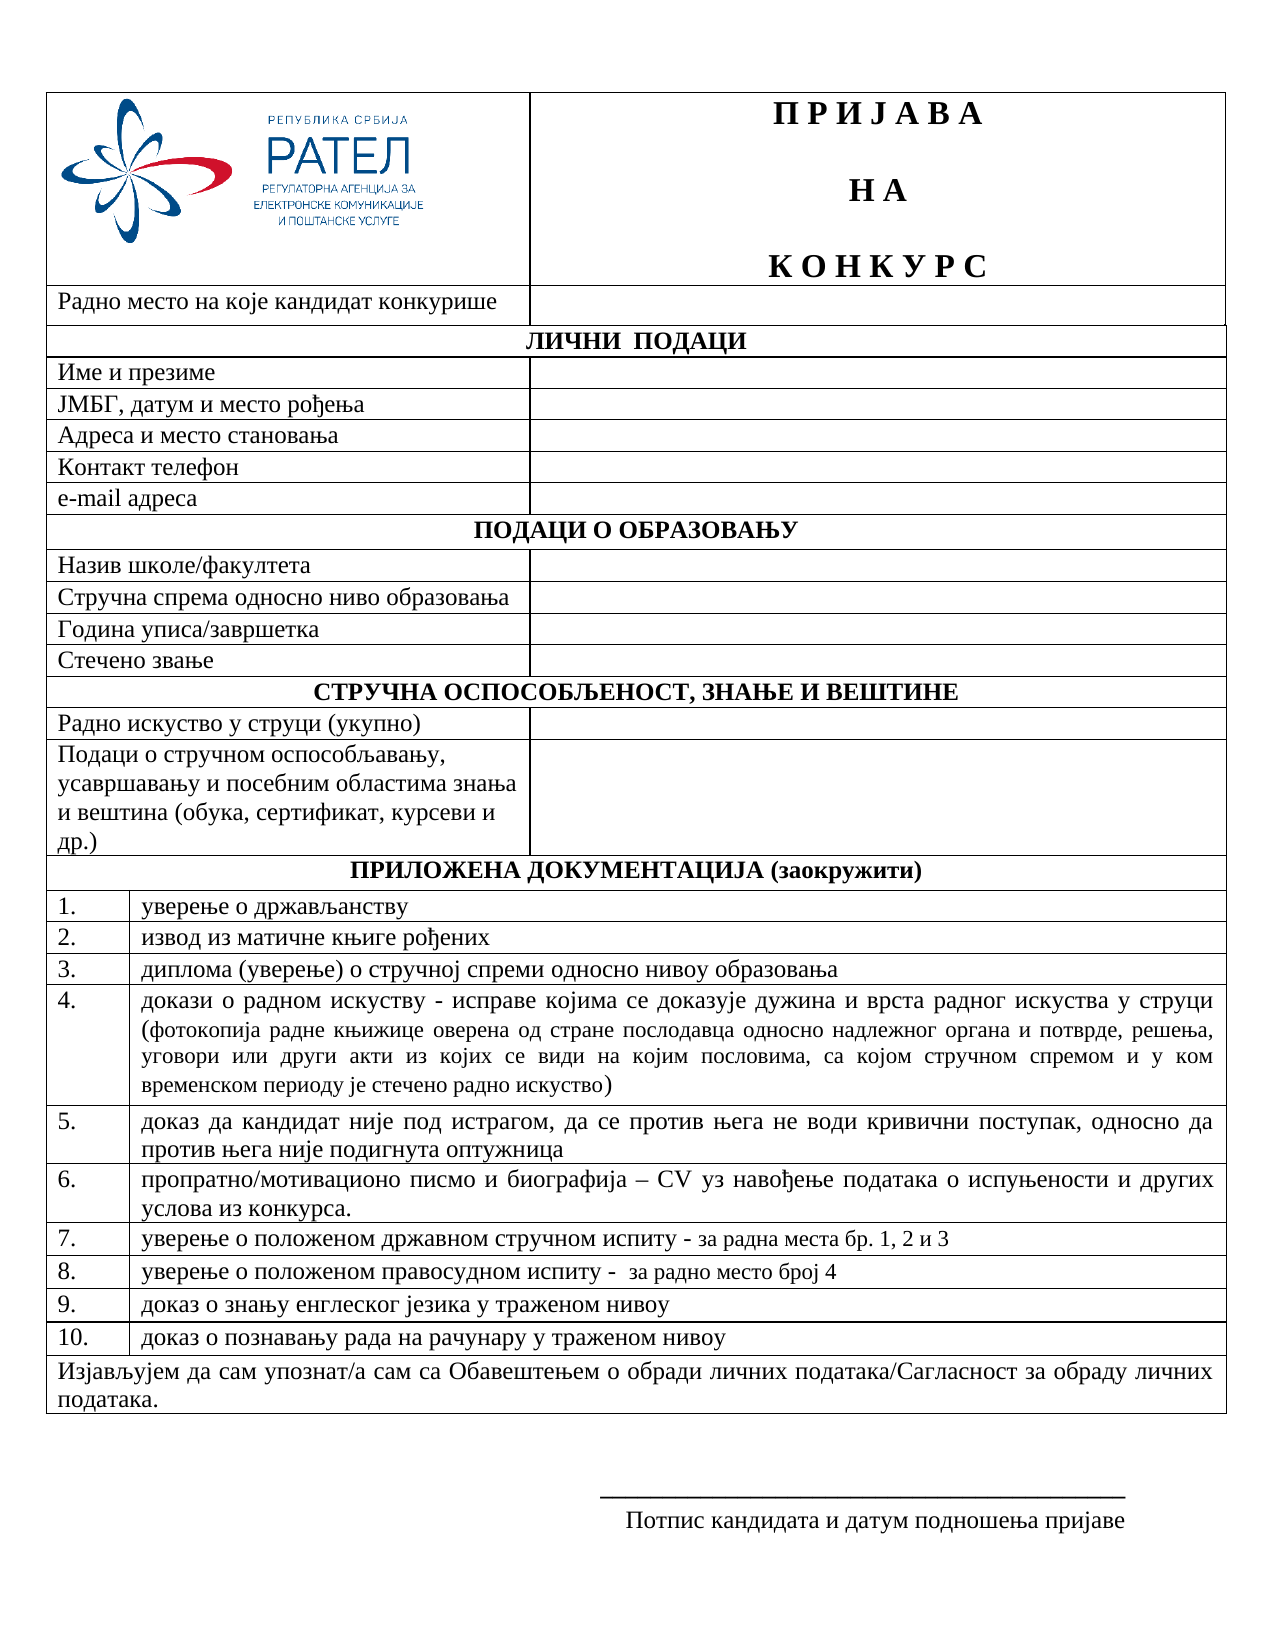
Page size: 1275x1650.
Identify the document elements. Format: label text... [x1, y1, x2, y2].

table_cell [531, 708, 1226, 738]
table_cell [531, 452, 1226, 482]
text Потпис кандидата и датум подношења пријаве [150, 1505, 1125, 1534]
table_cell [531, 614, 1226, 644]
table_cell ПОДАЦИ О ОБРАЗОВАЊУ [47, 515, 1226, 549]
table_cell Подаци о стручном оспособљавању, усавршавању и посебним областима знања и вештина (обука, сертификат, курсеви и др.) [47, 740, 529, 854]
table_cell Изјављујем да сам упознат/а сам са Обавештењем о обради личних података/Сагласност за обраду личних података. [47, 1356, 1226, 1413]
table_cell Име и презиме [47, 358, 529, 388]
table_cell Контакт телефон [47, 452, 529, 482]
table_cell доказ о познавању рада на рачунару у траженом нивоу [130, 1323, 1226, 1355]
table_cell 2. [47, 922, 129, 953]
table_cell 9. [47, 1289, 129, 1321]
picture [57, 93, 428, 247]
text __________________________________________ [150, 1472, 1125, 1501]
table_cell 4. [47, 985, 129, 1105]
table_cell 10. [47, 1323, 129, 1355]
table_header [47, 93, 529, 285]
table_cell уверење о положеном државном стручном испиту - за радна места бр. 1, 2 и 3 [130, 1223, 1226, 1255]
table_cell Година уписа/завршетка [47, 614, 529, 644]
table_cell извод из матичне књиге рођених [130, 922, 1226, 953]
table_cell [531, 286, 1225, 325]
table_cell Стечено звање [47, 645, 529, 676]
table_cell ЈМБГ, датум и место рођења [47, 389, 529, 419]
table_cell e-mail адреса [47, 483, 529, 514]
table_cell 7. [47, 1223, 129, 1255]
table_cell 1. [47, 891, 129, 921]
table_cell Радно искуство у струци (укупно) [47, 708, 529, 738]
table_cell доказ да кандидат није под истрагом, да се против њега не води кривични поступак, односно да против њега није подигнута оптужница [130, 1106, 1226, 1163]
table_cell 3. [47, 954, 129, 984]
table_cell [531, 420, 1226, 451]
table_cell 6. [47, 1164, 129, 1222]
table_cell [531, 582, 1226, 613]
table_cell диплома (уверење) о стручној спреми односно нивоу образовања [130, 954, 1226, 984]
table_cell уверење о положеном правосудном испиту - за радно место број 4 [130, 1256, 1226, 1288]
table_cell Стручна спрема односно ниво образовања [47, 582, 529, 613]
table_cell ПРИЛОЖЕНА ДОКУМЕНТАЦИЈА (заокружити) [47, 856, 1226, 890]
table_cell [531, 483, 1226, 514]
table_cell пропратно/мотивационо писмо и биографија – CV уз навођење података о испуњености и других услова из конкурса. [130, 1164, 1226, 1222]
table_cell [531, 645, 1226, 676]
table_cell СТРУЧНА ОСПОСОБЉЕНОСТ, ЗНАЊЕ И ВЕШТИНЕ [47, 677, 1226, 707]
table_cell Назив школе/факултета [47, 550, 529, 581]
table_cell уверење о држављанству [130, 891, 1226, 921]
table_cell Радно место на које кандидат конкурише [47, 286, 529, 325]
table_cell [531, 550, 1226, 581]
table_header П Р И Ј А В А Н А К О Н К У Р С [531, 93, 1225, 285]
table_cell доказ о знању енглеског језика у траженом нивоу [130, 1289, 1226, 1321]
table_cell 5. [47, 1106, 129, 1163]
table_cell ЛИЧНИ ПОДАЦИ [47, 326, 1226, 356]
table_cell 8. [47, 1256, 129, 1288]
table_cell докази о радном искуству - исправе којима се доказује дужина и врста радног искуства у струци (фотокопија радне књижице оверена од стране послодавца односно надлежног органа и потврде, решења, уговори или други акти из којих се види на којим пословима, са којом стручном спремом и у ком временском периоду је стечено радно искуство) [130, 985, 1226, 1105]
table_cell Адреса и место становања [47, 420, 529, 451]
table_cell [531, 358, 1226, 388]
table_cell [531, 389, 1226, 419]
table_cell [531, 740, 1226, 854]
